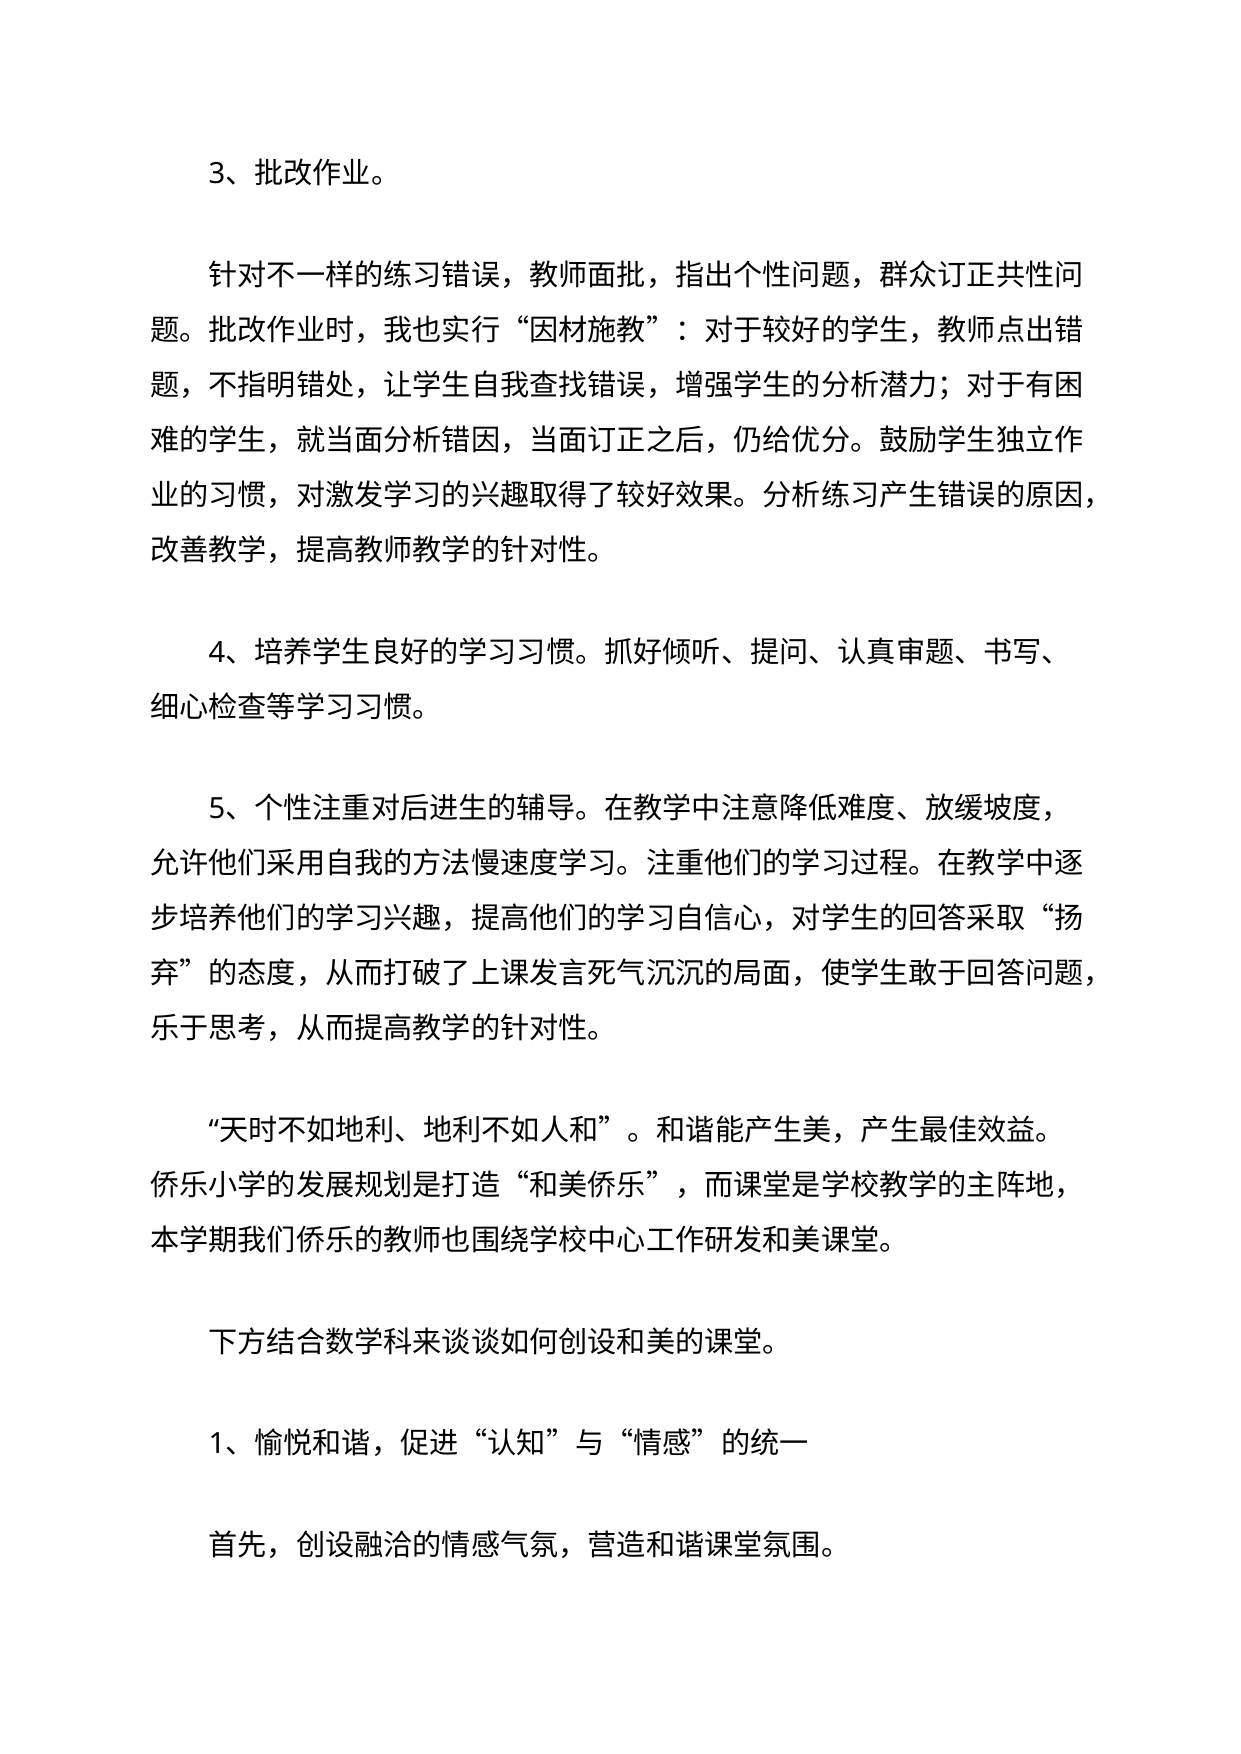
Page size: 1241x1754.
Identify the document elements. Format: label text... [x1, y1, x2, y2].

text 针对不一样的练习错误，教师面批，指出个性问题，群众订正共性问题。批改作业时，我也实行“因材施教”：对于较好的学生，教师点出错题，不指明错处，让学生自我查找错误，增强学生的分析潜力；对于有困难的学生，就当面分析错因，当面订正之后，仍给优分。鼓励学生独立作业的习惯，对激发学习的兴趣取得了较好效果。分析练习产生错误的原因，改善教学，提高教师教学的针对性。 [150, 252, 1090, 569]
text 5、个性注重对后进生的辅导。在教学中注意降低难度、放缓坡度，允许他们采用自我的方法慢速度学习。注重他们的学习过程。在教学中逐步培养他们的学习兴趣，提高他们的学习自信心，对学生的回答采取“扬弃”的态度，从而打破了上课发言死气沉沉的局面，使学生敢于回答问题，乐于思考，从而提高教学的针对性。 [150, 785, 1090, 1047]
text 1、愉悦和谐，促进“认知”与“情感”的统一 [150, 1420, 1090, 1462]
text 首先，创设融洽的情感气氛，营造和谐课堂氛围。 [150, 1522, 1090, 1564]
text 3、批改作业。 [150, 150, 1090, 192]
text 下方结合数学科来谈谈如何创设和美的课堂。 [150, 1318, 1090, 1360]
text 4、培养学生良好的学习习惯。抓好倾听、提问、认真审题、书写、细心检查等学习习惯。 [150, 628, 1090, 726]
text “天时不如地利、地利不如人和”。和谐能产生美，产生最佳效益。侨乐小学的发展规划是打造“和美侨乐”，而课堂是学校教学的主阵地，本学期我们侨乐的教师也围绕学校中心工作研发和美课堂。 [150, 1106, 1090, 1259]
